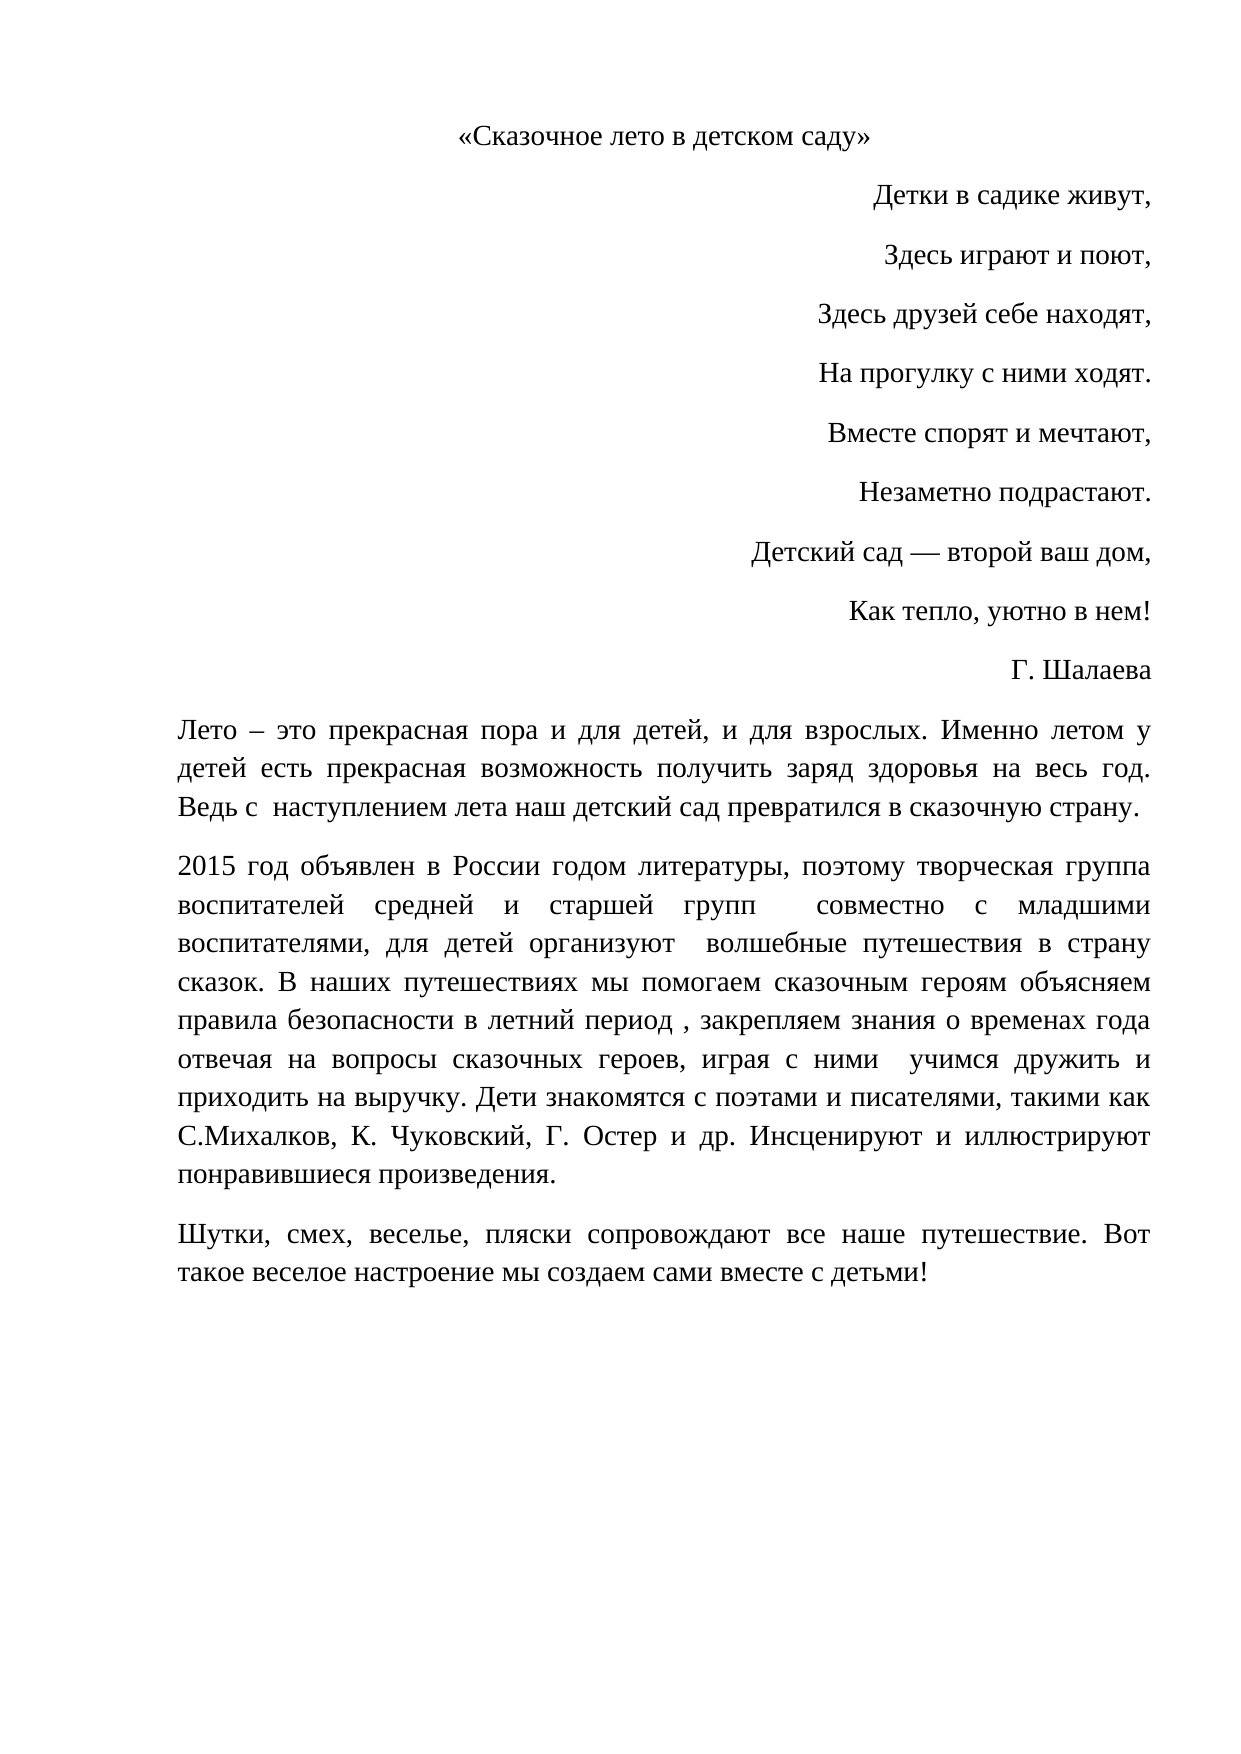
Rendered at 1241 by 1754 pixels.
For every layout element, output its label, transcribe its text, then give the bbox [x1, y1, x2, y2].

text Лето – это прекрасная пора и для детей, и для взрослых. Именно летом у детей есть прекрасная возможность получить заряд здоровья на весь год. Ведь с наступлением лета наш детский сад превратился в сказочную страну. [177, 712, 1152, 822]
text Г. Шалаева [118, 652, 1152, 686]
text Детский сад — второй ваш дом, [133, 534, 1152, 567]
text На прогулку с ними ходят. [133, 356, 1152, 389]
text Вместе спорят и мечтают, [133, 415, 1152, 448]
text Здесь друзей себе находят, [133, 296, 1152, 330]
text «Сказочное лето в детском саду» [177, 118, 1152, 152]
text Детки в садике живут, [133, 177, 1152, 211]
text Как тепло, уютно в нем! [133, 593, 1152, 627]
text 2015 год объявлен в России годом литературы, поэтому творческая группа воспитателей средней и старшей групп совместно с младшими воспитателями, для детей организуют волшебные путешествия в страну сказок. В наших путешествиях мы помогаем сказочным героям объясняем правила безопасности в летний период , закрепляем знания о временах года отвечая на вопросы сказочных героев, играя с ними учимся дружить и приходить на выручку. Дети знакомятся с поэтами и писателями, такими как С.Михалков, К. Чуковский, Г. Остер и др. Инсценируют и иллюстрируют понравившиеся произведения. [177, 848, 1152, 1190]
text Шутки, смех, веселье, пляски сопровождают все наше путешествие. Вот такое веселое настроение мы создаем сами вместе с детьми! [177, 1216, 1152, 1288]
text Здесь играют и поют, [133, 237, 1152, 270]
text Незаметно подрастают. [133, 474, 1152, 508]
